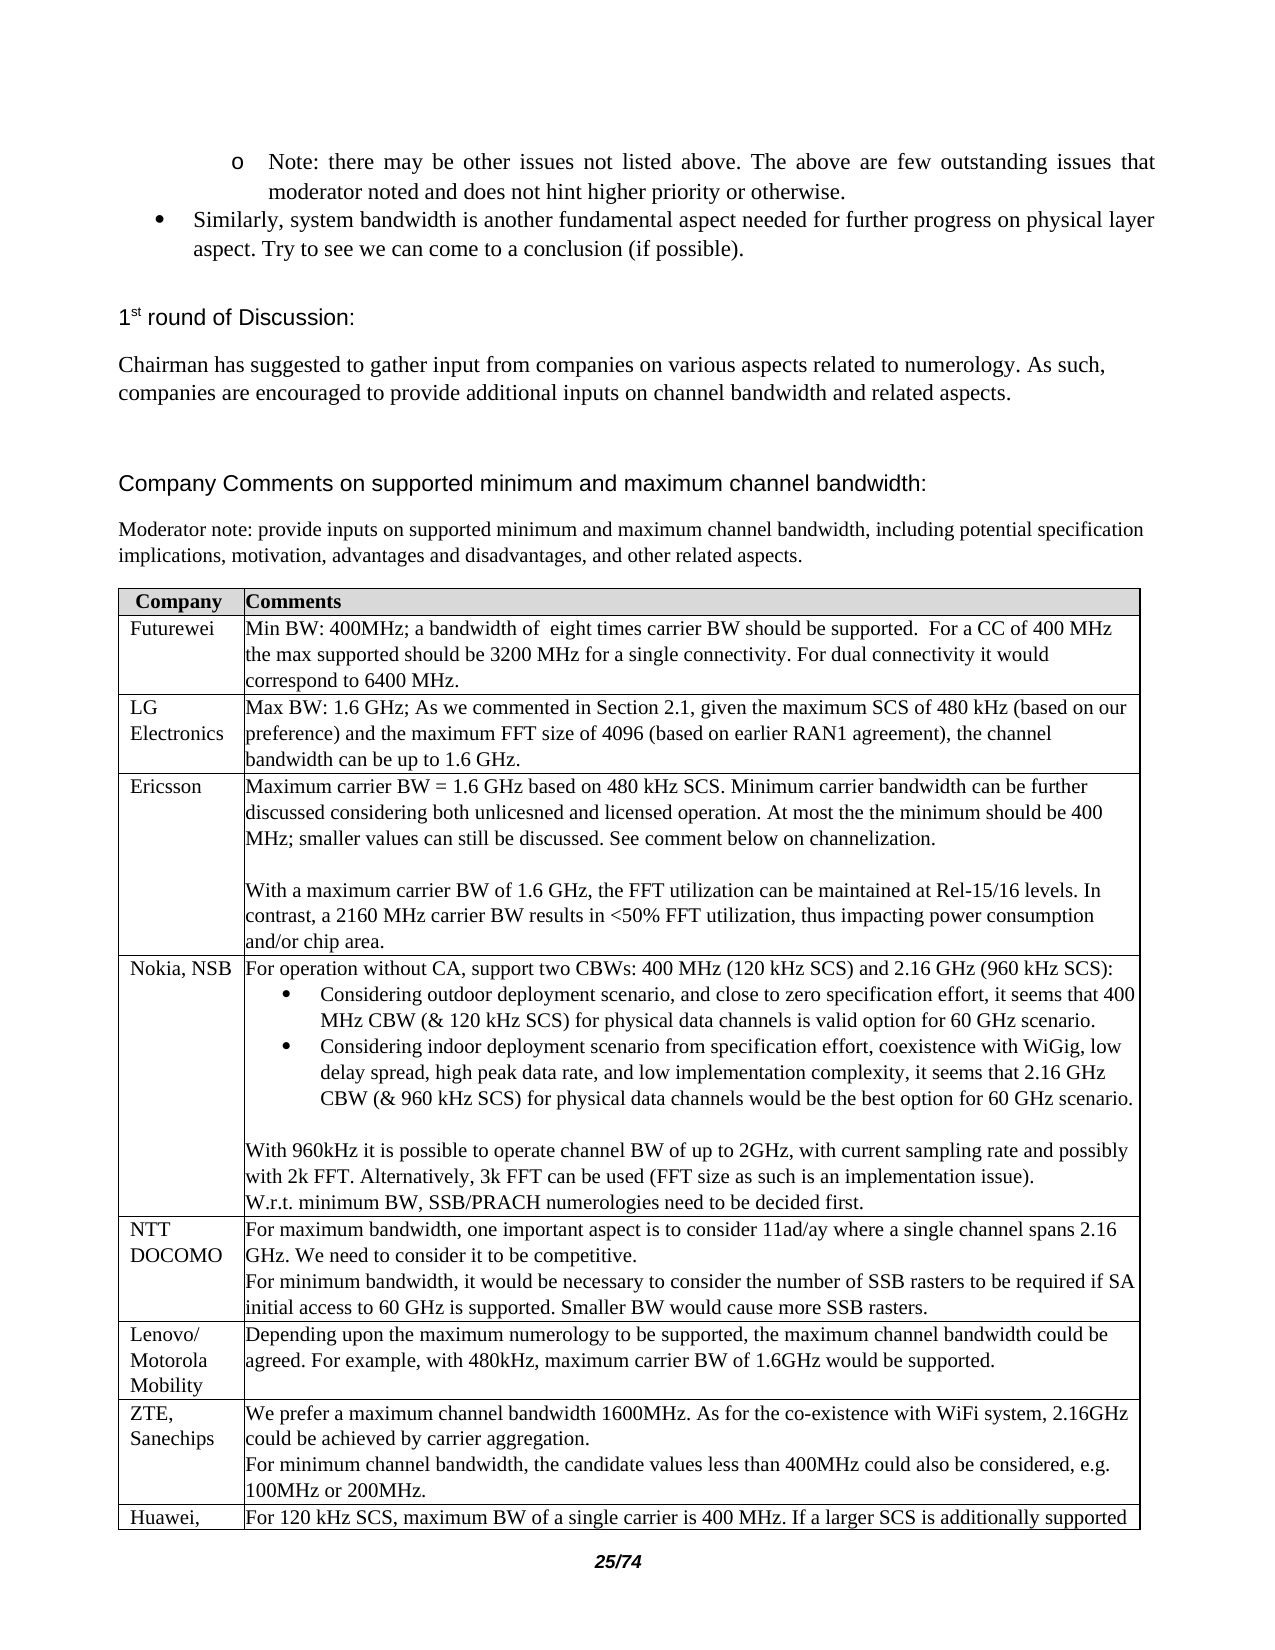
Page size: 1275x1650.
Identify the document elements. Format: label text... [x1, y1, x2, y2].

text Chairman has suggested to gather input from companies on various aspects related to numerology. As such, companies are encouraged to provide additional inputs on channel bandwidth and related aspects. [118, 351, 1157, 406]
list Similarly, system bandwidth is another fundamental aspect needed for further progress on physical layer aspect. Try to see we can come to a conclusion (if possible). [156, 206, 1157, 261]
table_cell Lenovo/ Motorola Mobility [119, 1322, 244, 1399]
table_cell Maximum carrier BW = 1.6 GHz based on 480 kHz SCS. Minimum carrier bandwidth can be further discussed considering both unlicesned and licensed operation. At most the the minimum should be 400 MHz; smaller values can still be discussed. See comment below on channelization. With a maximum carrier BW of 1.6 GHz, the FFT utilization can be maintained at Rel-15/16 levels. In contrast, a 2160 MHz carrier BW results in <50% FFT utilization, thus impacting power consumption and/or chip area. [245, 774, 1139, 955]
table_cell Max BW: 1.6 GHz; As we commented in Section 2.1, given the maximum SCS of 480 kHz (based on our preference) and the maximum FFT size of 4096 (based on earlier RAN1 agreement), the channel bandwidth can be up to 1.6 GHz. [245, 695, 1139, 773]
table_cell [245, 1505, 1139, 1529]
table_cell For operation without CA, support two CBWs: 400 MHz (120 kHz SCS) and 2.16 GHz (960 kHz SCS): Considering outdoor deployment scenario, and close to zero specification effort, it seems that 400 MHz CBW (& 120 kHz SCS) for physical data channels is valid option for 60 GHz scenario. Considering indoor deployment scenario from specification effort, coexistence with WiGig, low delay spread, high peak data rate, and low implementation complexity, it seems that 2.16 GHz CBW (& 960 kHz SCS) for physical data channels would be the best option for 60 GHz scenario. With 960kHz it is possible to operate channel BW of up to 2GHz, with current sampling rate and possibly with 2k FFT. Alternatively, 3k FFT can be used (FFT size as such is an implementation issue). W.r.t. minimum BW, SSB/PRACH numerologies need to be decided first. [245, 956, 1139, 1216]
subtitle 1st round of Discussion: [118, 304, 1157, 331]
table_cell Depending upon the maximum numerology to be supported, the maximum channel bandwidth could be agreed. For example, with 480kHz, maximum carrier BW of 1.6GHz would be supported. [245, 1322, 1139, 1399]
table_cell NTT DOCOMO [119, 1217, 244, 1321]
table_cell Nokia, NSB [119, 956, 244, 1216]
table_cell Ericsson [119, 774, 244, 955]
subtitle Company Comments on supported minimum and maximum channel bandwidth: [118, 470, 1157, 497]
table_header Comments [245, 589, 1139, 615]
table_cell ZTE, Sanechips [119, 1400, 244, 1504]
table_cell We prefer a maximum channel bandwidth 1600MHz. As for the co-existence with WiFi system, 2.16GHz could be achieved by carrier aggregation. For minimum channel bandwidth, the candidate values less than 400MHz could also be considered, e.g. 100MHz or 200MHz. [245, 1400, 1139, 1504]
list Note: there may be other issues not listed above. The above are few outstanding issues that moderator noted and does not hint higher priority or otherwise. [231, 148, 1157, 204]
table_cell Min BW: 400MHz; a bandwidth of eight times carrier BW should be supported. For a CC of 400 MHz the max supported should be 3200 MHz for a single connectivity. For dual connectivity it would correspond to 6400 MHz. [245, 616, 1139, 694]
text Moderator note: provide inputs on supported minimum and maximum channel bandwidth, including potential specification implications, motivation, advantages and disadvantages, and other related aspects. [118, 517, 1157, 567]
table_cell For maximum bandwidth, one important aspect is to consider 11ad/ay where a single channel spans 2.16 GHz. We need to consider it to be competitive. For minimum bandwidth, it would be necessary to consider the number of SSB rasters to be required if SA initial access to 60 GHz is supported. Smaller BW would cause more SSB rasters. [245, 1217, 1139, 1321]
table_cell Futurewei [119, 616, 244, 694]
table_cell LG Electronics [119, 695, 244, 773]
table_header Company [119, 589, 244, 615]
table_cell Huawei, HiSilicon [119, 1505, 244, 1529]
